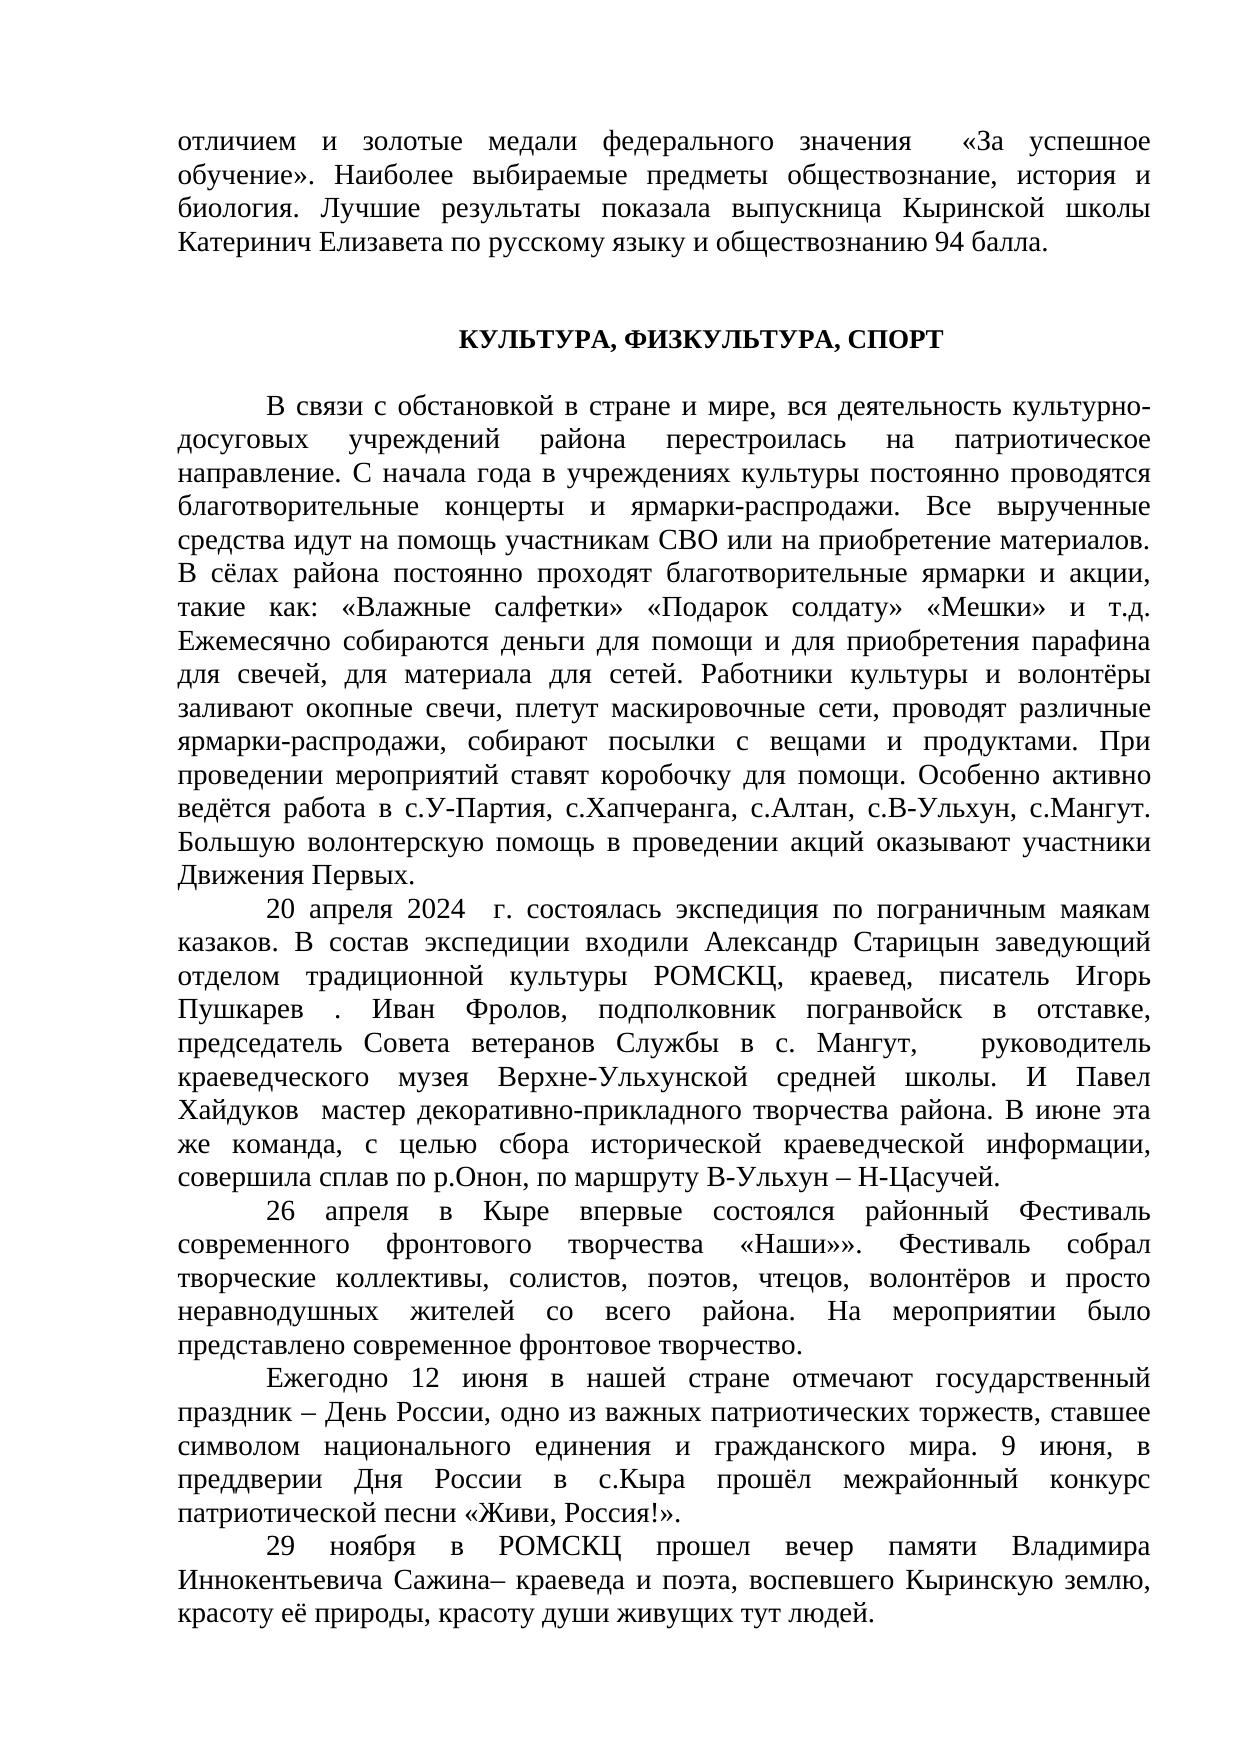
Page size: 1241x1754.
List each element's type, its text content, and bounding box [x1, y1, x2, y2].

text КУЛЬТУРА, ФИЗКУЛЬТУРА, СПОРТ [177, 323, 1152, 354]
text 29 ноября в РОМСКЦ прошел вечер памяти Владимира Иннокентьевича Сажина– краеведа и поэта, воспевшего Кыринскую землю, красоту её природы, красоту души живущих тут людей. [177, 1528, 1152, 1629]
text В связи с обстановкой в стране и мире, вся деятельность культурно-досуговых учреждений района перестроилась на патриотическое направление. С начала года в учреждениях культуры постоянно проводятся благотворительные концерты и ярмарки-распродажи. Все вырученные средства идут на помощь участникам СВО или на приобретение материалов. В сёлах района постоянно проходят благотворительные ярмарки и акции, такие как: «Влажные салфетки» «Подарок солдату» «Мешки» и т.д. Ежемесячно собираются деньги для помощи и для приобретения парафина для свечей, для материала для сетей. Работники культуры и волонтёры заливают окопные свечи, плетут маскировочные сети, проводят различные ярмарки-распродажи, собирают посылки с вещами и продуктами. При проведении мероприятий ставят коробочку для помощи. Особенно активно ведётся работа в с.У-Партия, с.Хапчеранга, с.Алтан, с.В-Ульхун, с.Мангут. Большую волонтерскую помощь в проведении акций оказывают участники Движения Первых. [177, 388, 1152, 891]
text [177, 119, 1183, 322]
text 26 апреля в Кыре впервые состоялся районный Фестиваль современного фронтового творчества «Наши»». Фестиваль собрал творческие коллективы, солистов, поэтов, чтецов, волонтёров и просто неравнодушных жителей со всего района. На мероприятии было представлено современное фронтовое творчество. [177, 1193, 1152, 1361]
text Ежегодно 12 июня в нашей стране отмечают государственный праздник – День России, одно из важных патриотических торжеств, ставшее символом национального единения и гражданского мира. 9 июня, в преддверии Дня России в с.Кыра прошёл межрайонный конкурс патриотической песни «Живи, Россия!». [177, 1361, 1152, 1528]
text 20 апреля 2024 г. состоялась экспедиция по пограничным маякам казаков. В состав экспедиции входили Александр Старицын заведующий отделом традиционной культуры РОМСКЦ, краевед, писатель Игорь Пушкарев . Иван Фролов, подполковник погранвойск в отставке, председатель Совета ветеранов Службы в с. Мангут, руководитель краеведческого музея Верхне-Ульхунской средней школы. И Павел Хайдуков мастер декоративно-прикладного творчества района. В июне эта же команда, с целью сбора исторической краеведческой информации, совершила сплав по р.Онон, по маршруту В-Ульхун – Н-Цасучей. [177, 891, 1152, 1193]
